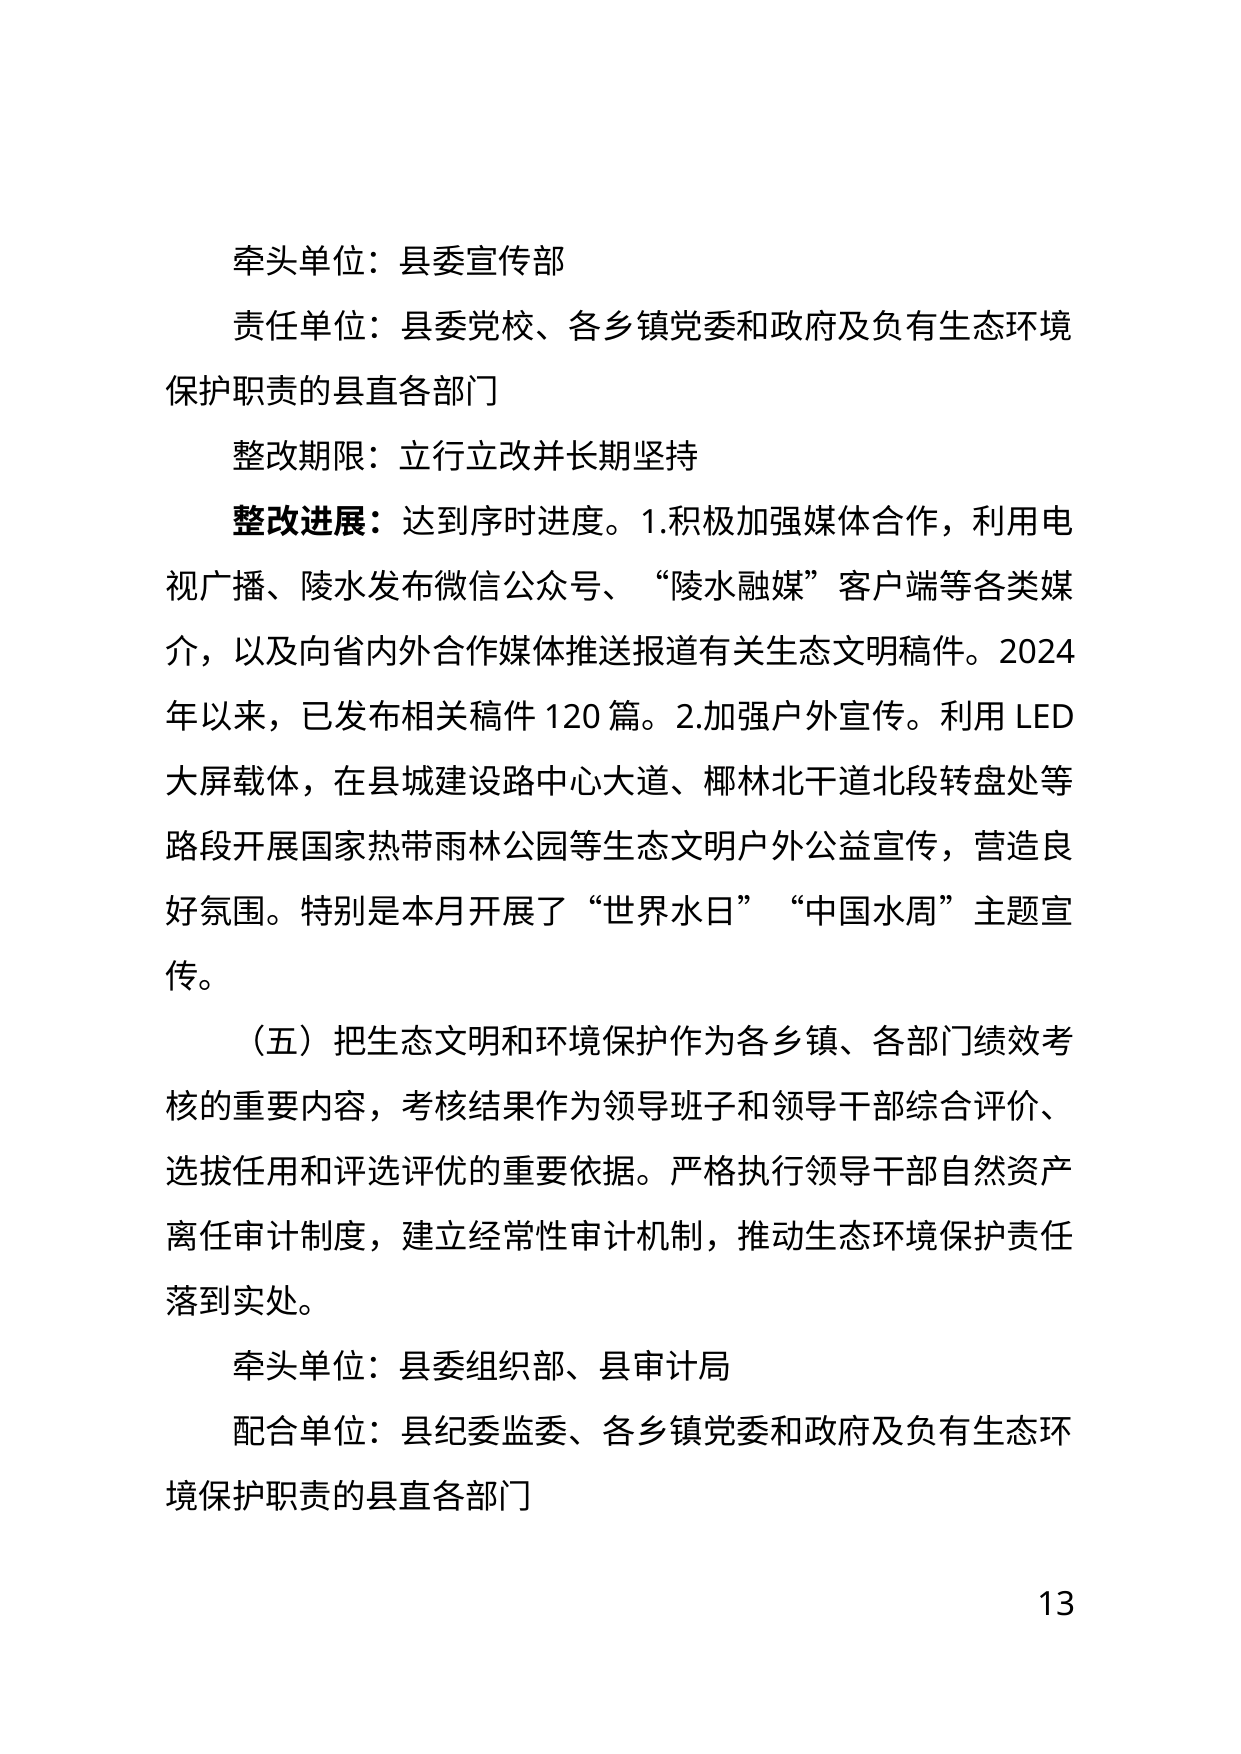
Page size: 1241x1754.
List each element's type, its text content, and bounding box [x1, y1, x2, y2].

text 配合单位：县纪委监委、各乡镇党委和政府及负有生态环境保护职责的县直各部门 [165, 1397, 1075, 1527]
text （五）把生态文明和环境保护作为各乡镇、各部门绩效考核的重要内容，考核结果作为领导班子和领导干部综合评价、选拔任用和评选评优的重要依据。严格执行领导干部自然资产离任审计制度，建立经常性审计机制，推动生态环境保护责任落到实处。 [165, 1007, 1075, 1332]
text 责任单位：县委党校、各乡镇党委和政府及负有生态环境保护职责的县直各部门 [165, 292, 1075, 422]
text 牵头单位：县委宣传部 [165, 227, 1075, 292]
text 整改期限：立行立改并长期坚持 [165, 422, 1075, 487]
text 整改进展：达到序时进度。1.积极加强媒体合作，利用电视广播、陵水发布微信公众号、“陵水融媒”客户端等各类媒介，以及向省内外合作媒体推送报道有关生态文明稿件。2024年以来，已发布相关稿件120篇。2.加强户外宣传。利用LED大屏载体，在县城建设路中心大道、椰林北干道北段转盘处等路段开展国家热带雨林公园等生态文明户外公益宣传，营造良好氛围。特别是本月开展了“世界水日”“中国水周”主题宣传。 [165, 487, 1075, 1007]
text 牵头单位：县委组织部、县审计局 [165, 1332, 1075, 1397]
